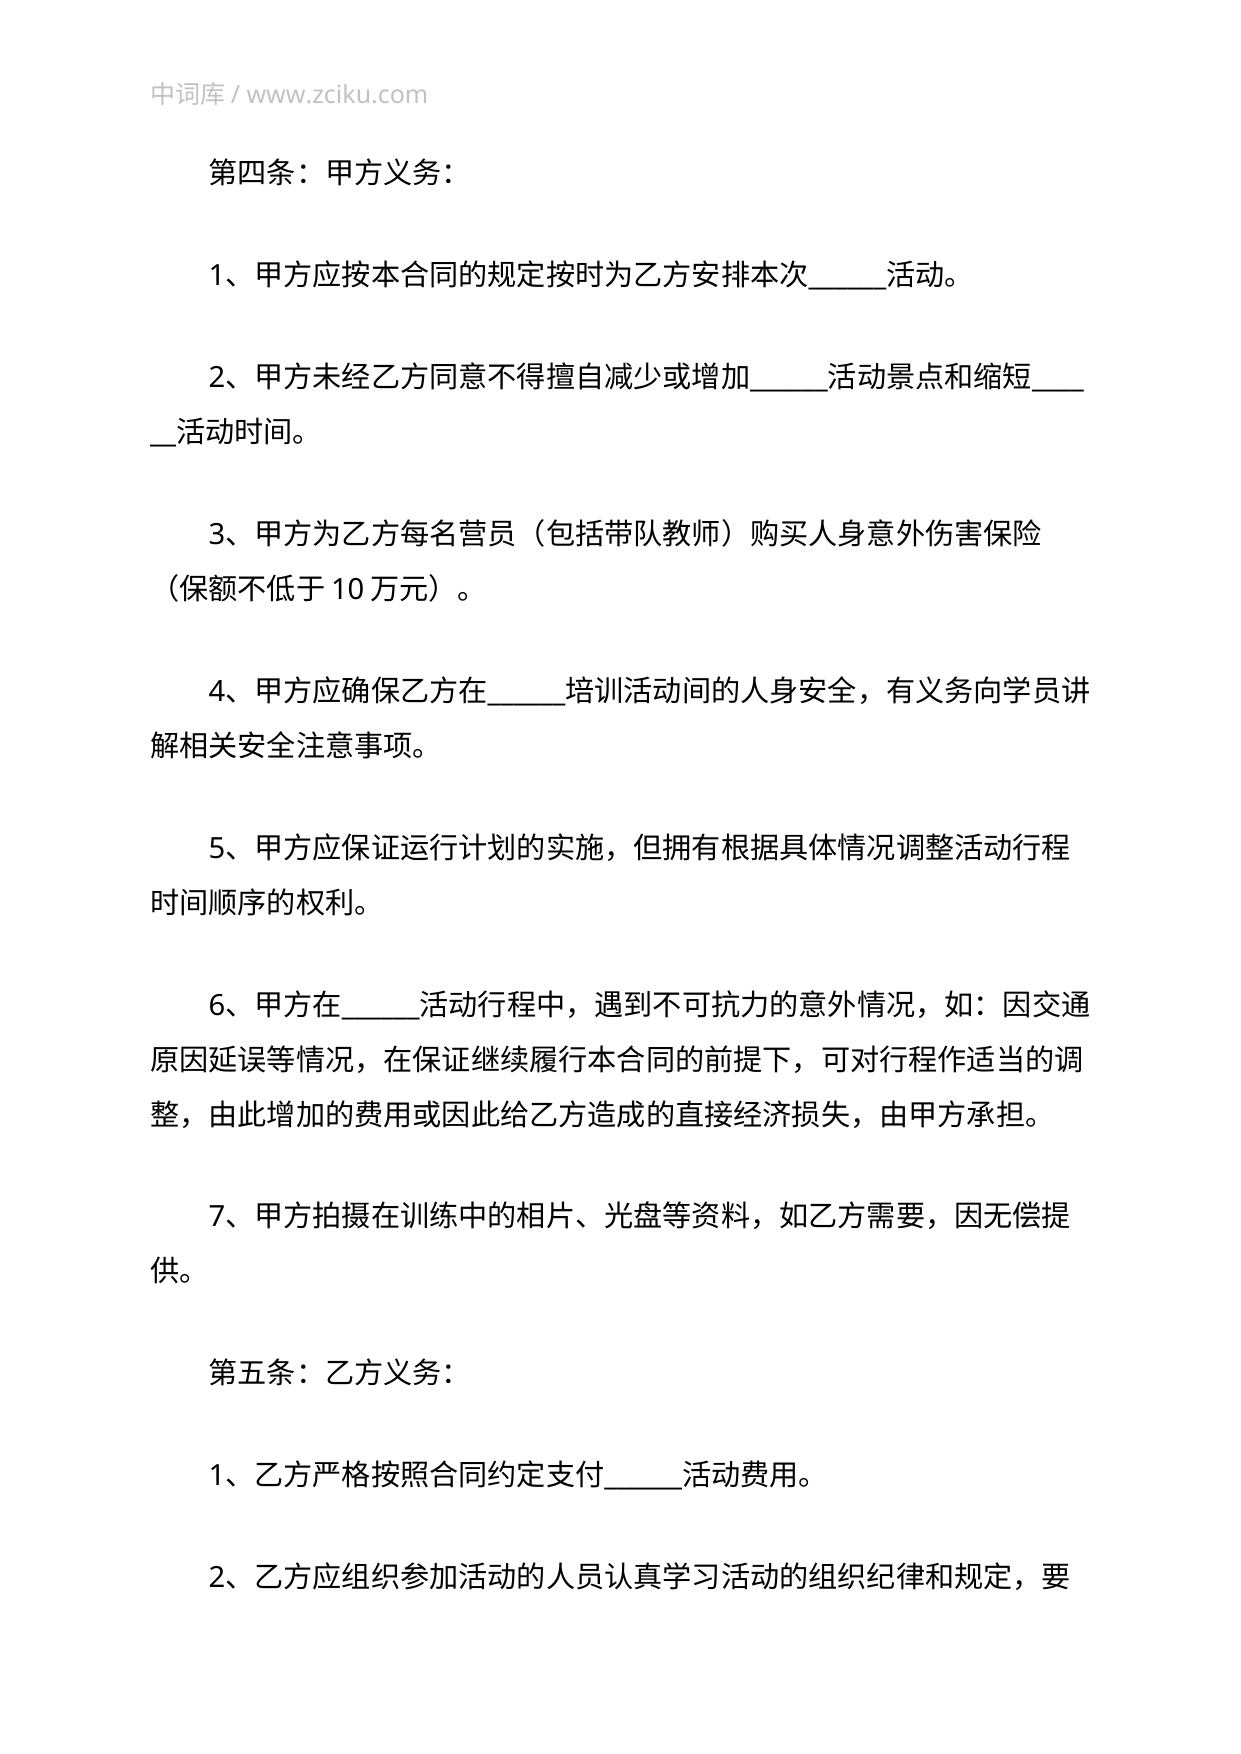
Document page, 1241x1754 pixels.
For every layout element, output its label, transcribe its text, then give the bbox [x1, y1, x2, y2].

text 1、甲方应按本合同的规定按时为乙方安排本次______活动。 [150, 252, 1090, 294]
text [150, 1553, 1090, 1596]
text 6、甲方在______活动行程中，遇到不可抗力的意外情况，如：因交通原因延误等情况，在保证继续履行本合同的前提下，可对行程作适当的调整，由此增加的费用或因此给乙方造成的直接经济损失，由甲方承担。 [150, 981, 1090, 1133]
text 第四条：甲方义务： [150, 150, 1090, 192]
text 4、甲方应确保乙方在______培训活动间的人身安全，有义务向学员讲解相关安全注意事项。 [150, 668, 1090, 765]
text 5、甲方应保证运行计划的实施，但拥有根据具体情况调整活动行程时间顺序的权利。 [150, 824, 1090, 922]
text 7、甲方拍摄在训练中的相片、光盘等资料，如乙方需要，因无偿提供。 [150, 1193, 1090, 1290]
text 第五条：乙方义务： [150, 1350, 1090, 1392]
text 3、甲方为乙方每名营员（包括带队教师）购买人身意外伤害保险（保额不低于10万元）。 [150, 511, 1090, 608]
text 1、乙方严格按照合同约定支付______活动费用。 [150, 1451, 1090, 1494]
text 2、甲方未经乙方同意不得擅自减少或增加______活动景点和缩短______活动时间。 [150, 354, 1090, 451]
